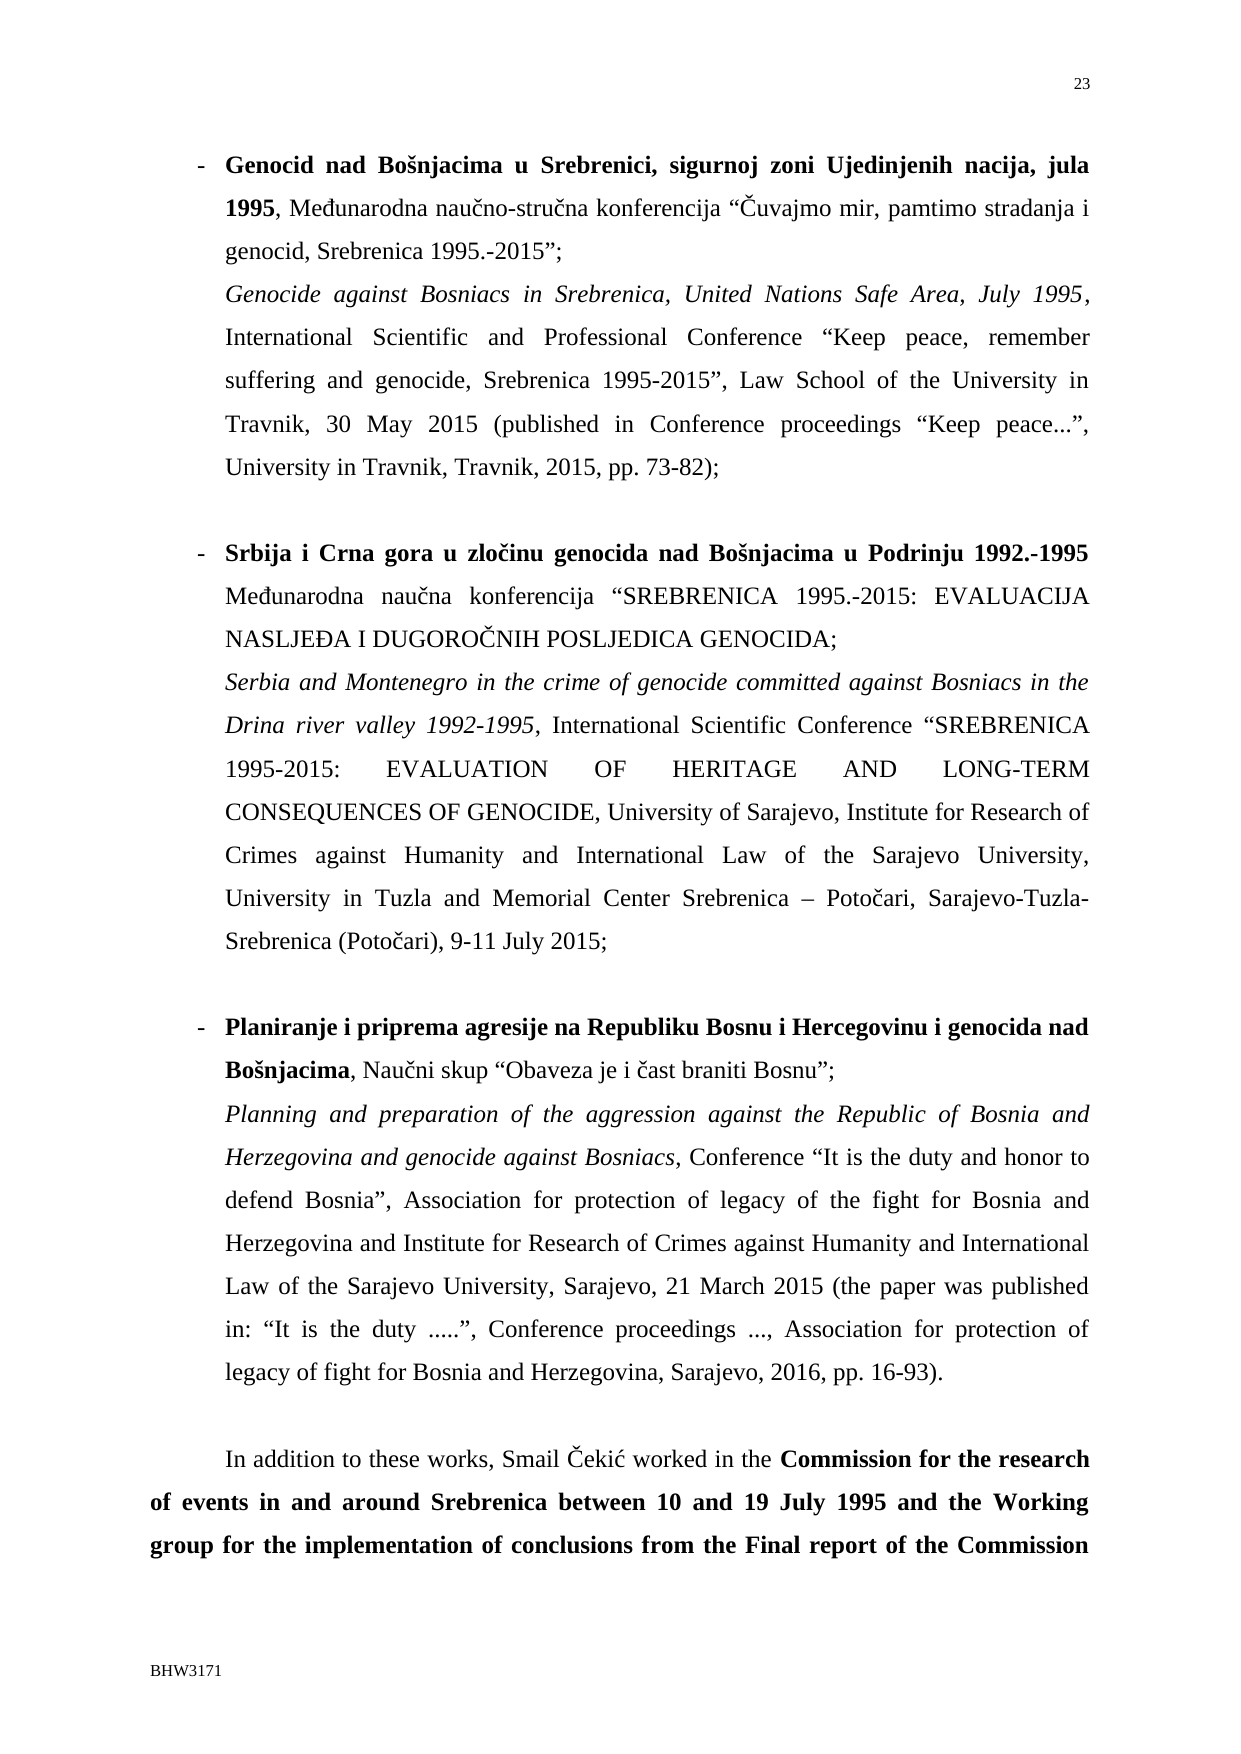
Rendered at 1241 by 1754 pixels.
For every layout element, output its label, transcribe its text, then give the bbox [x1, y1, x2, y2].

text Genocide against Bosniacs in Srebrenica, United Nations Safe Area, July 1995, International Scientific and Professional Conference “Keep peace, remember suffering and genocide, Srebrenica 1995-2015”, Law School of the University in Travnik, 30 May 2015 (published in Conference proceedings “Keep peace...”, University in Travnik, Travnik, 2015, pp. 73-82); [225, 279, 1090, 481]
text Planning and preparation of the aggression against the Republic of Bosnia and Herzegovina and genocide against Bosniacs, Conference “It is the duty and honor to defend Bosnia”, Association for protection of legacy of the fight for Bosnia and Herzegovina and Institute for Research of Crimes against Humanity and International Law of the Sarajevo University, Sarajevo, 21 March 2015 (the paper was published in: “It is the duty .....”, Conference proceedings ..., Association for protection of legacy of fight for Bosnia and Herzegovina, Sarajevo, 2016, pp. 16-93). [225, 1099, 1090, 1386]
list Srbija i Crna gora u zločinu genocida nad Bošnjacima u Podrinju 1992.-1995 Međunarodna naučna konferencija “SREBRENICA 1995.-2015: EVALUACIJA NASLJEĐA I DUGOROČNIH POSLJEDICA GENOCIDA; [197, 538, 1090, 653]
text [150, 1444, 1090, 1559]
list Planiranje i priprema agresije na Republiku Bosnu i Hercegovinu i genocida nad Bošnjacima, Naučni skup “Obaveza je i čast braniti Bosnu”; [197, 1012, 1090, 1084]
list Genocid nad Bošnjacima u Srebrenici, sigurnoj zoni Ujedinjenih nacija, jula 1995, Međunarodna naučno-stručna konferencija “Čuvajmo mir, pamtimo stradanja i genocid, Srebrenica 1995.-2015”; [197, 150, 1090, 265]
text Serbia and Montenegro in the crime of genocide committed against Bosniacs in the Drina river valley 1992-1995, International Scientific Conference “SREBRENICA 1995-2015: EVALUATION OF HERITAGE AND LONG-TERM CONSEQUENCES OF GENOCIDE, University of Sarajevo, Institute for Research of Crimes against Humanity and International Law of the Sarajevo University, University in Tuzla and Memorial Center Srebrenica – Potočari, Sarajevo-Tuzla-Srebrenica (Potočari), 9-11 July 2015; [225, 667, 1090, 955]
